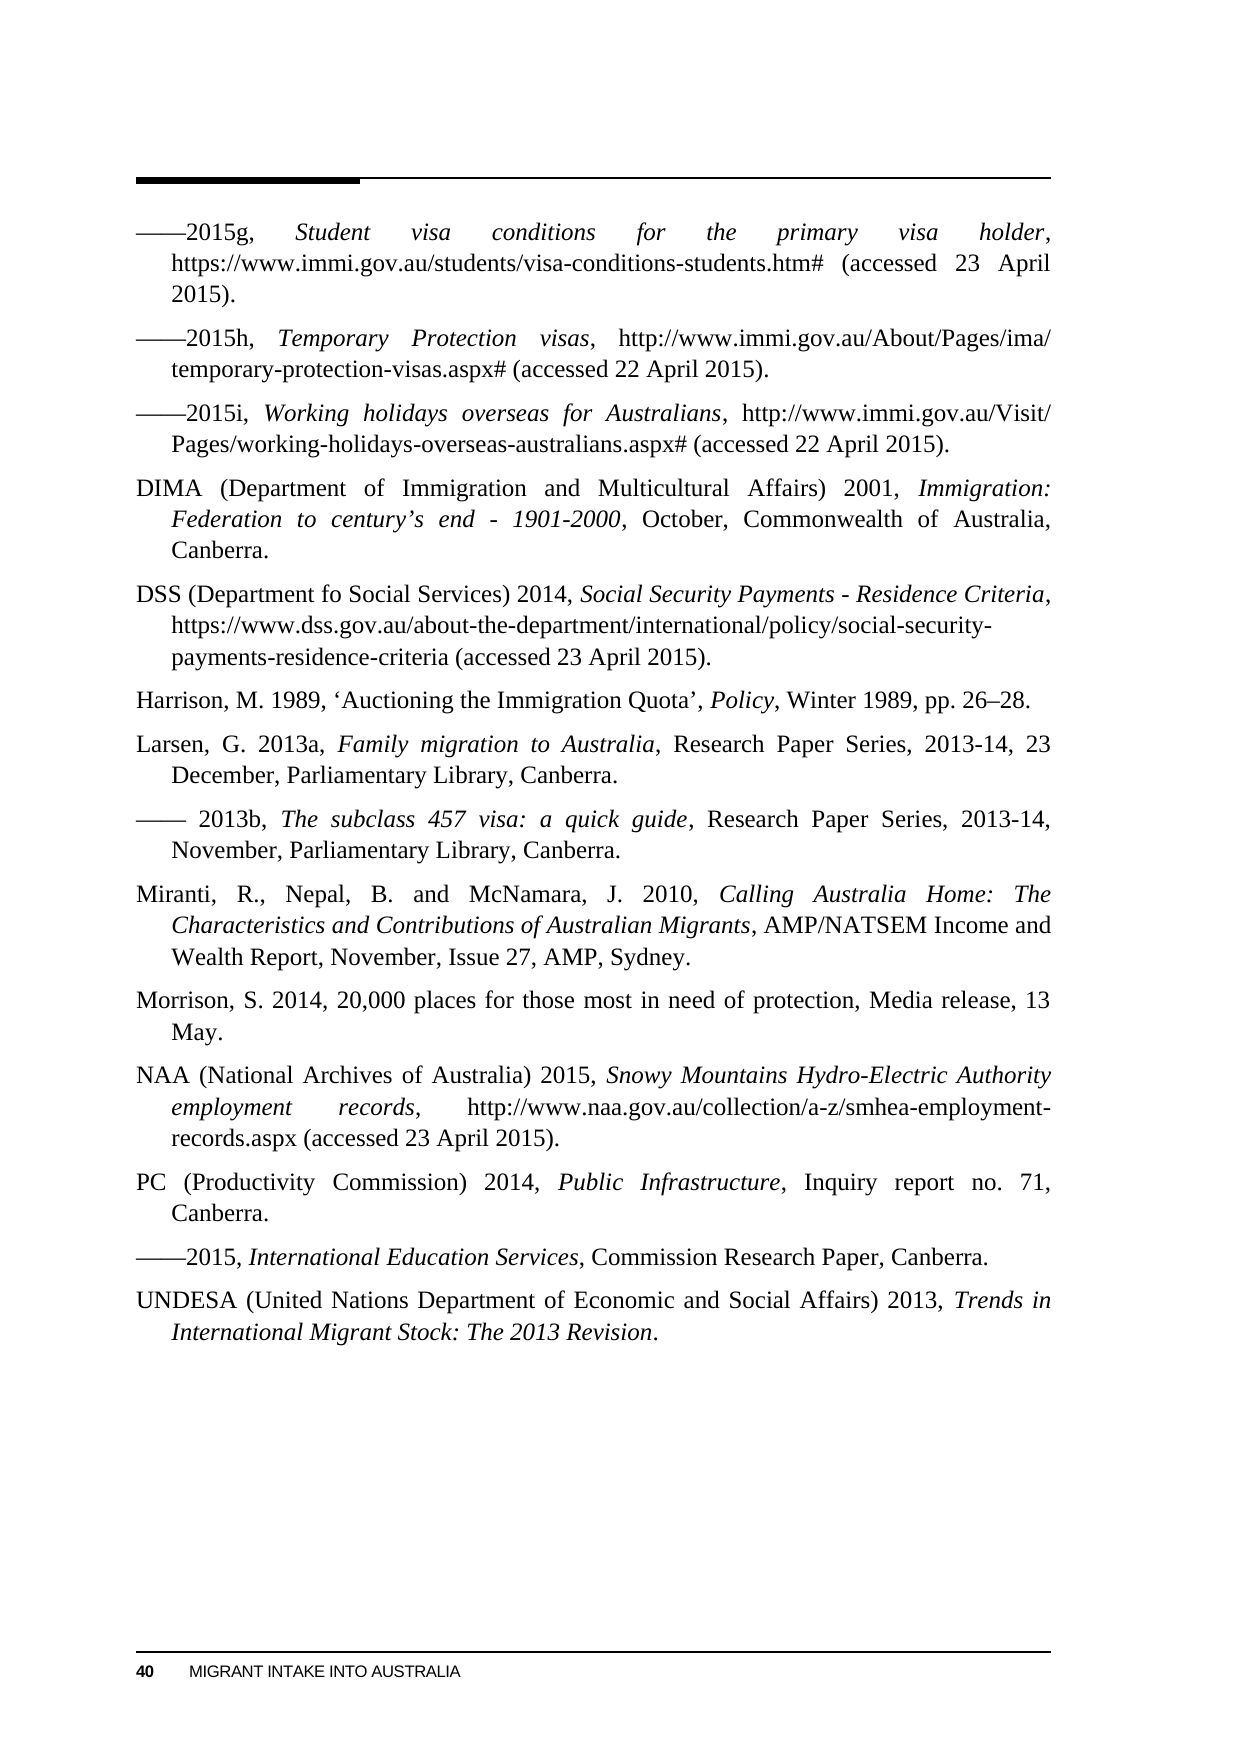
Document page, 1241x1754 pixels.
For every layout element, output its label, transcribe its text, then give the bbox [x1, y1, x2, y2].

text ——2015, International Education Services, Commission Research Paper, Canberra. [136, 1239, 1051, 1271]
text NAA (National Archives of Australia) 2015, Snowy Mountains Hydro-Electric Authority employment records, http://www.naa.gov.au/collection/a-z/smhea-employment-records.aspx (accessed 23 April 2015). [136, 1058, 1051, 1152]
text PC (Productivity Commission) 2014, Public Infrastructure, Inquiry report no. 71, Canberra. [136, 1164, 1051, 1227]
text Morrison, S. 2014, 20,000 places for those most in need of protection, Media release, 13 May. [136, 983, 1051, 1046]
text Miranti, R., Nepal, B. and McNamara, J. 2010, Calling Australia Home: The Characteristics and Contributions of Australian Migrants, AMP/NATSEM Income and Wealth Report, November, Issue 27, AMP, Sydney. [136, 877, 1051, 971]
text ——2015g, Student visa conditions for the primary visa holder, https://www.immi.gov.au/students/visa-conditions-students.htm# (accessed 23 April 2015). [136, 214, 1051, 308]
text —— 2013b, The subclass 457 visa: a quick guide, Research Paper Series, 2013-14, November, Parliamentary Library, Canberra. [136, 802, 1051, 864]
text ——2015i, Working holidays overseas for Australians, http://www.immi.gov.au/Visit/ Pages/working-holidays-overseas-australians.aspx# (accessed 22 April 2015). [136, 396, 1051, 458]
text ——2015h, Temporary Protection visas, http://www.immi.gov.au/About/Pages/ima/ temporary-protection-visas.aspx# (accessed 22 April 2015). [136, 321, 1051, 383]
text Harrison, M. 1989, ‘Auctioning the Immigration Quota’, Policy, Winter 1989, pp. 26–28. [136, 683, 1051, 714]
text DSS (Department fo Social Services) 2014, Social Security Payments - Residence Criteria, https://www.dss.gov.au/about-the-department/international/policy/social-security-payments-residence-criteria (accessed 23 April 2015). [136, 577, 1051, 671]
text Larsen, G. 2013a, Family migration to Australia, Research Paper Series, 2013-14, 23 December, Parliamentary Library, Canberra. [136, 727, 1051, 789]
text DIMA (Department of Immigration and Multicultural Affairs) 2001, Immigration: Federation to century’s end - 1901-2000, October, Commonwealth of Australia, Canberra. [136, 471, 1051, 564]
text UNDESA (United Nations Department of Economic and Social Affairs) 2013, Trends in International Migrant Stock: The 2013 Revision. [136, 1283, 1051, 1346]
